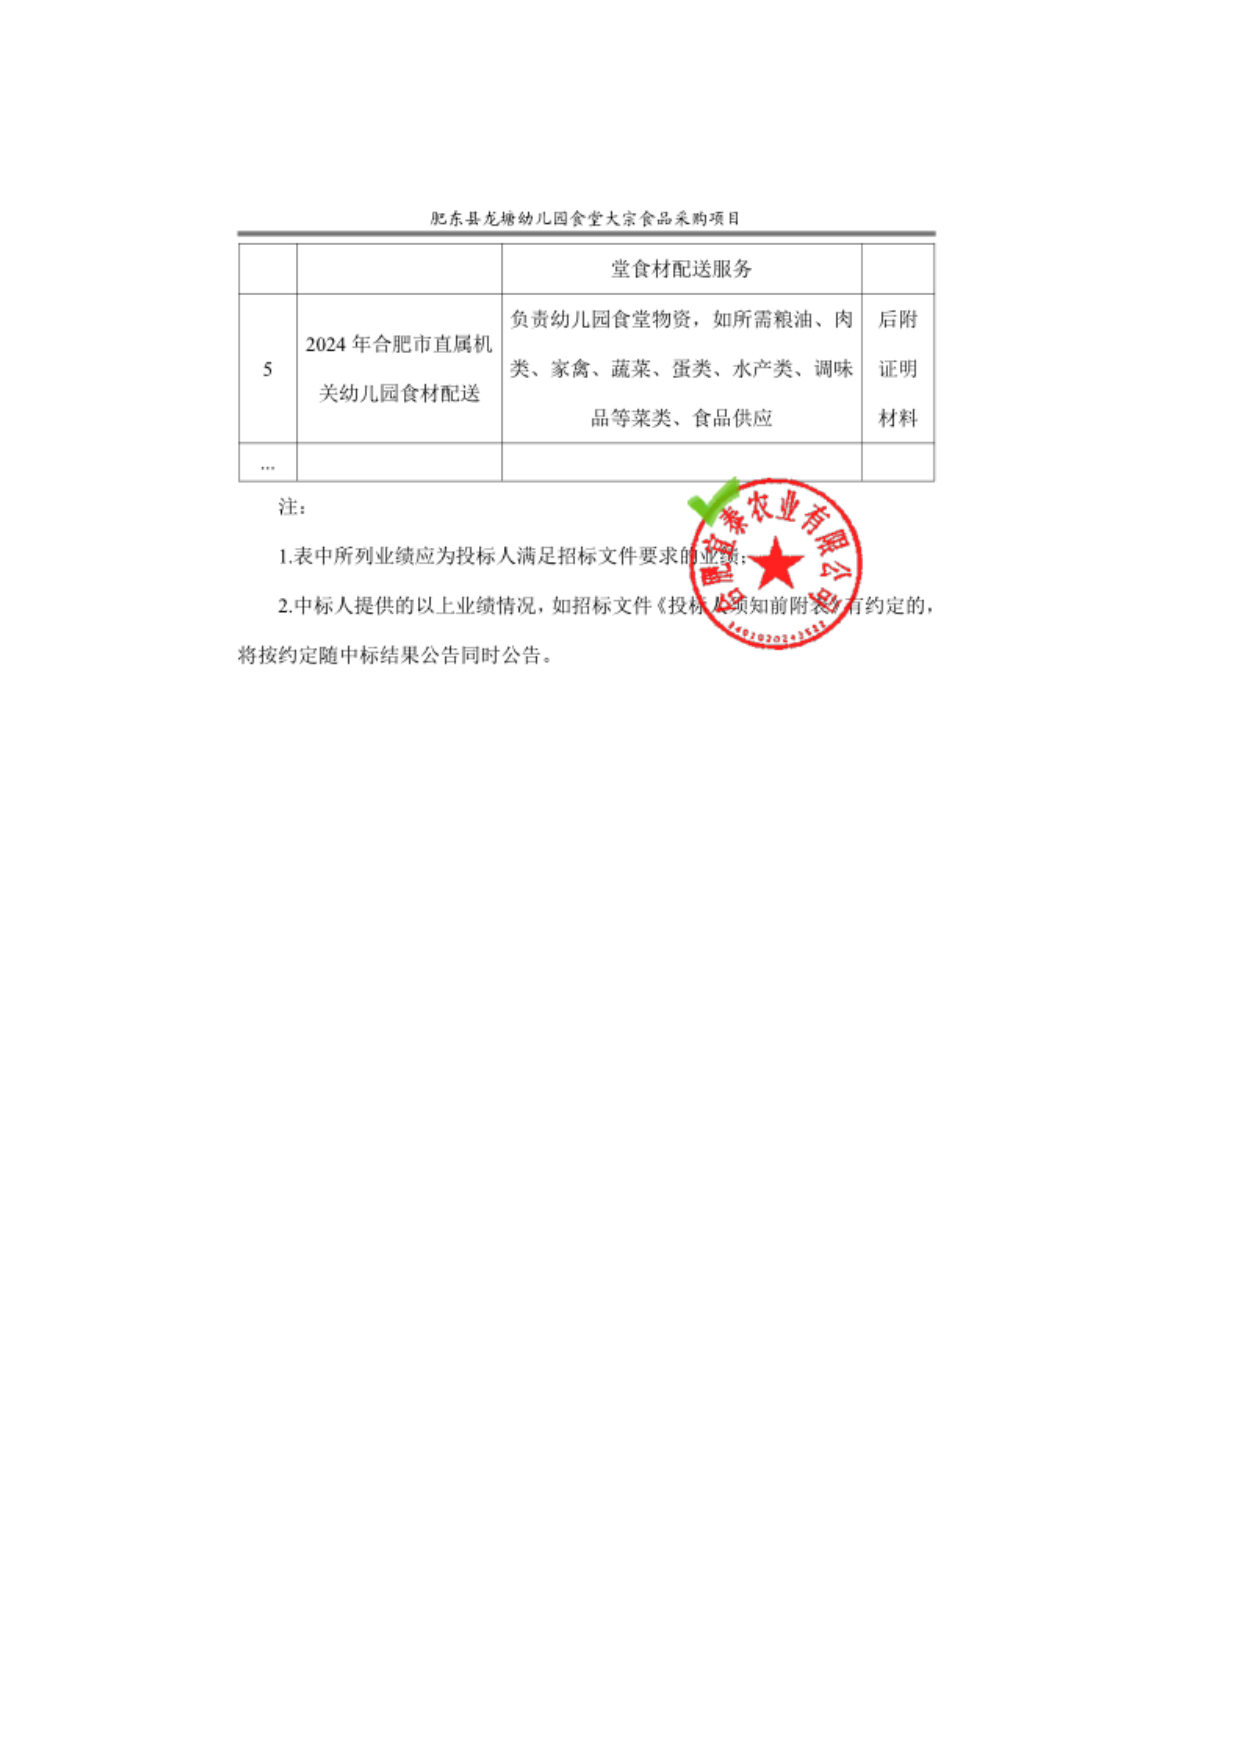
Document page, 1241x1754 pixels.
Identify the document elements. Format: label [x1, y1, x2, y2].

picture [187, 162, 1007, 716]
